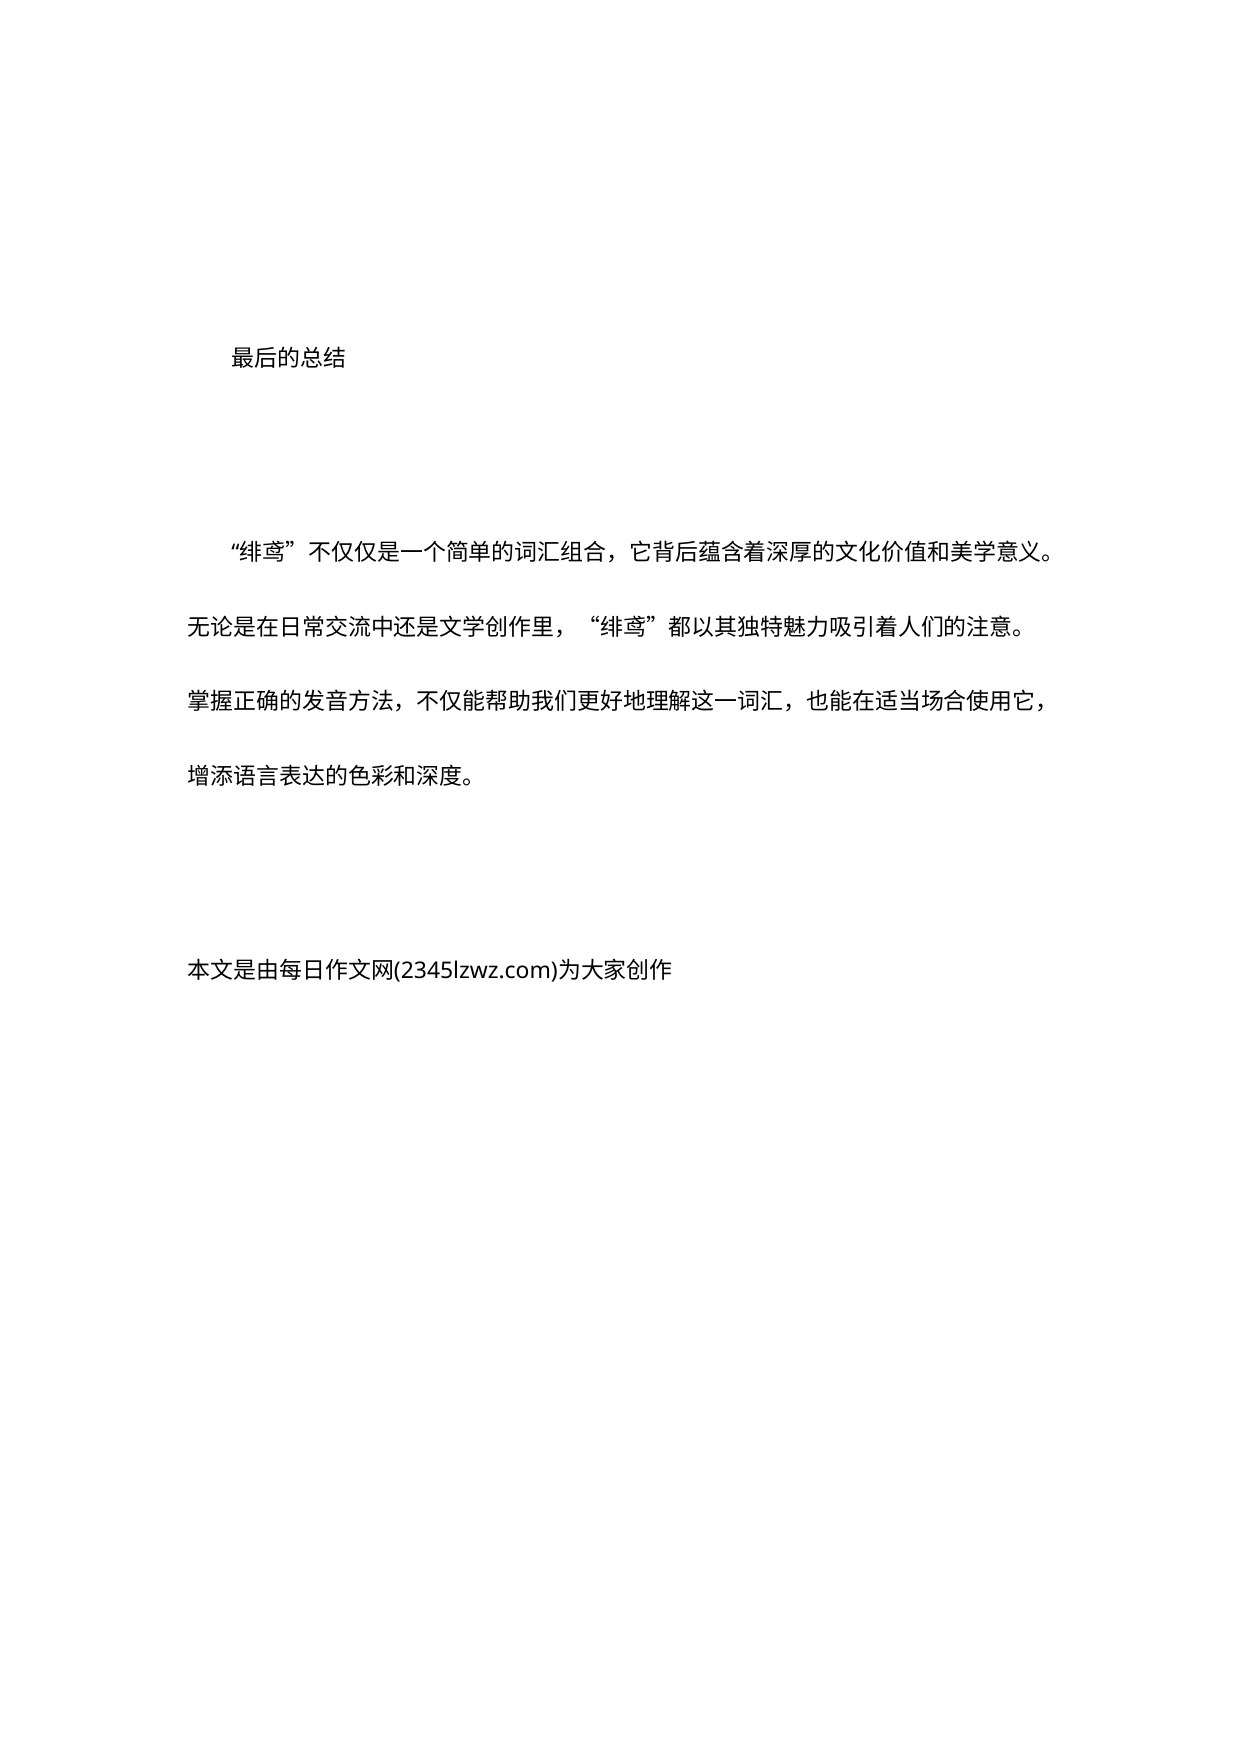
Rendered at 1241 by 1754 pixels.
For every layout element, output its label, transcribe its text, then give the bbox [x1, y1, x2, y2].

text 本文是由每日作文网(2345lzwz.com)为大家创作 [187, 936, 1053, 1001]
text 最后的总结 [187, 323, 1053, 388]
text “绯鸢”不仅仅是一个简单的词汇组合，它背后蕴含着深厚的文化价值和美学意义。无论是在日常交流中还是文学创作里，“绯鸢”都以其独特魅力吸引着人们的注意。掌握正确的发音方法，不仅能帮助我们更好地理解这一词汇，也能在适当场合使用它，增添语言表达的色彩和深度。 [187, 518, 1053, 807]
